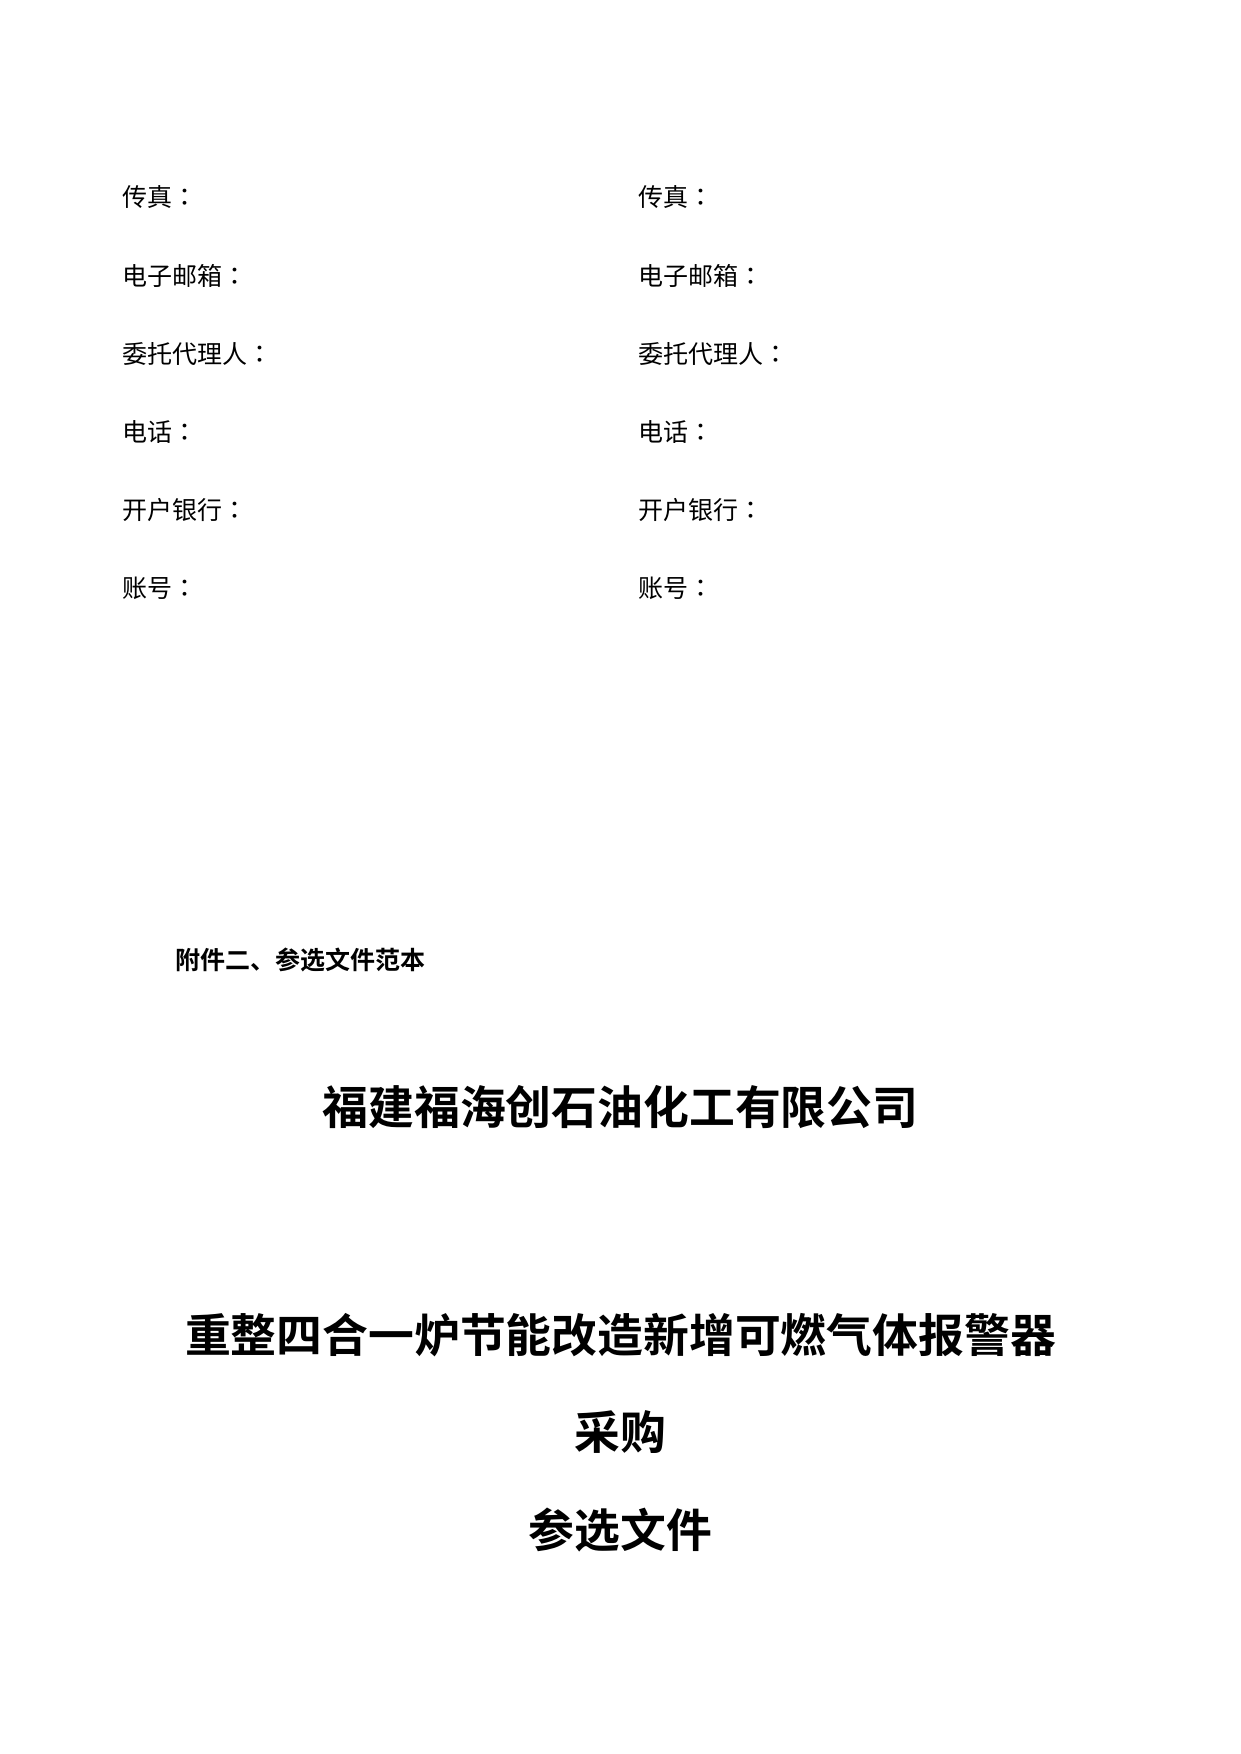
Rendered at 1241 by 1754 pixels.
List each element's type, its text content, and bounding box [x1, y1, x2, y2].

text 参选文件 [175, 1478, 1065, 1576]
table_cell 委托代理人： [111, 321, 627, 399]
table_cell 电子邮箱： [111, 243, 627, 321]
table_cell 开户银行： [627, 477, 1129, 555]
table_cell 账号： [111, 555, 627, 633]
table_cell 电话： [111, 399, 627, 477]
table_cell 委托代理人： [627, 321, 1129, 399]
table_cell 电子邮箱： [627, 243, 1129, 321]
table_cell 账号： [627, 555, 1129, 633]
text 福建福海创石油化工有限公司 [175, 1056, 1065, 1153]
table_cell 开户银行： [111, 477, 627, 555]
text 附件二、参选文件范本 [175, 926, 1065, 991]
text 重整四合一炉节能改造新增可燃气体报警器采购 [175, 1283, 1065, 1478]
table_cell 传真： [111, 165, 627, 243]
table_cell 传真： [627, 165, 1129, 243]
table_cell 电话： [627, 399, 1129, 477]
